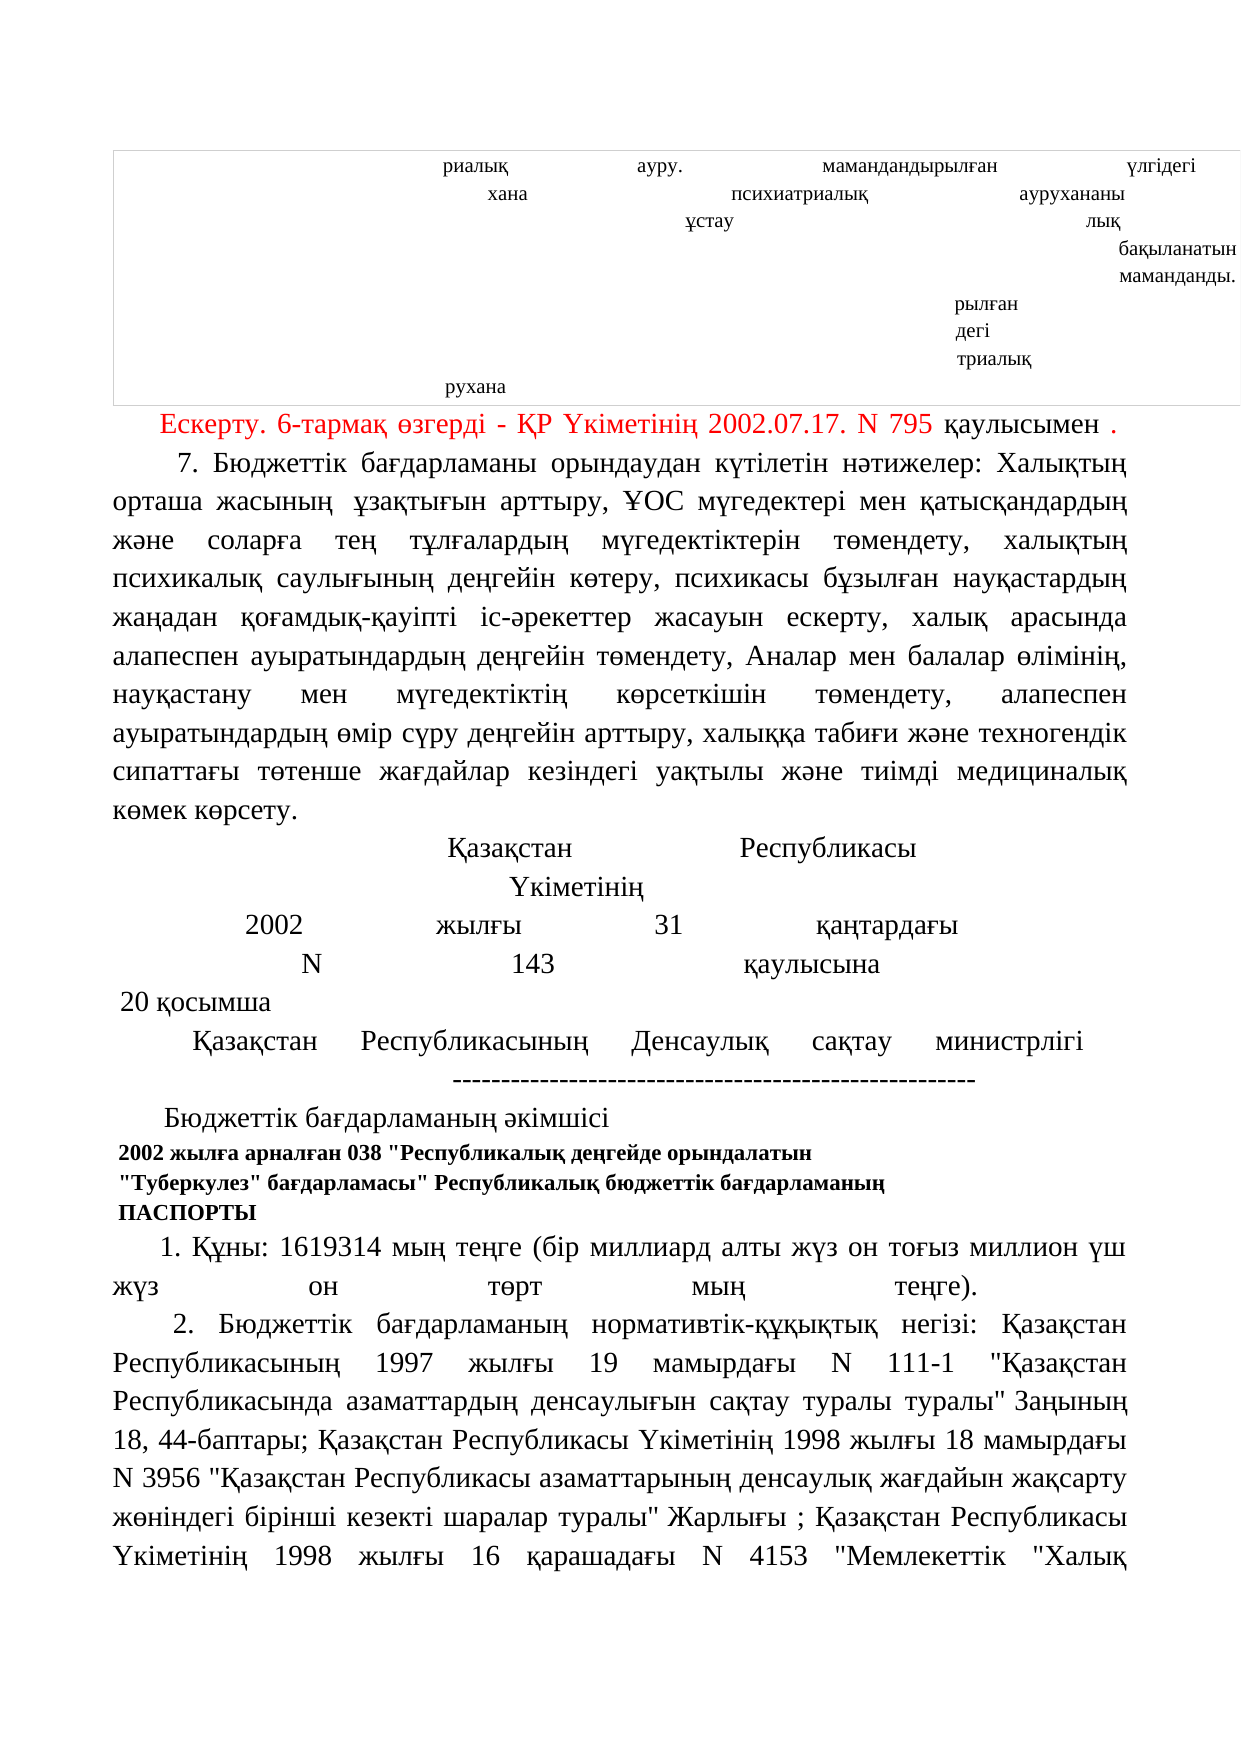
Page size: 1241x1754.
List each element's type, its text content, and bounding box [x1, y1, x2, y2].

text Қазақстан Республикасының Денсаулық сақтау министрлігі ------------------------------------------------------ Бюджеттiк бағдарламаның әкiмшiсі [112, 1023, 1128, 1134]
text 2002 жылға арналған 038 "Республикалық деңгейде орындалатын "Туберкулез" бағдарламасы" Республикалық бюджеттiк бағдарламаның ПАСПОРТЫ [112, 1139, 1128, 1226]
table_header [114, 151, 1240, 405]
text Қазақстан Республикасы Үкiметiнiң 2002 жылғы 31 қаңтардағы N 143 қаулысына 20 қосымша [112, 830, 1128, 1018]
text Ескерту. 6-тармақ өзгерді - ҚР Үкіметінің 2002.07.17. N 795 қаулысымен . 7. Бюджеттiк бағдарламаны орындаудан күтiлетiн нәтижелер: Халықтың орташа жасының ұзақтығын арттыру, ҰОС мүгедектерi мен қатысқандардың және соларға тең тұлғалардың мүгедектiктерiн төмендету, халықтың психикалық саулығының деңгейiн көтеру, психикасы бұзылған науқастардың жаңадан қоғамдық-қауіптi iс-әрекеттер жасауын ескерту, халық арасында алапеспен ауыратындардың деңгейiн төмендету, Аналар мен балалар өлiмiнiң, науқастану мен мүгедектiктiң көрсеткiшiн төмендету, алапеспен ауыратындардың өмiр сүру деңгейiн арттыру, халыққа табиғи және техногендiк сипаттағы төтенше жағдайлар кезiндегi уақтылы және тиiмдi медициналық көмек көрсету. [112, 406, 1128, 825]
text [112, 1229, 1128, 1571]
